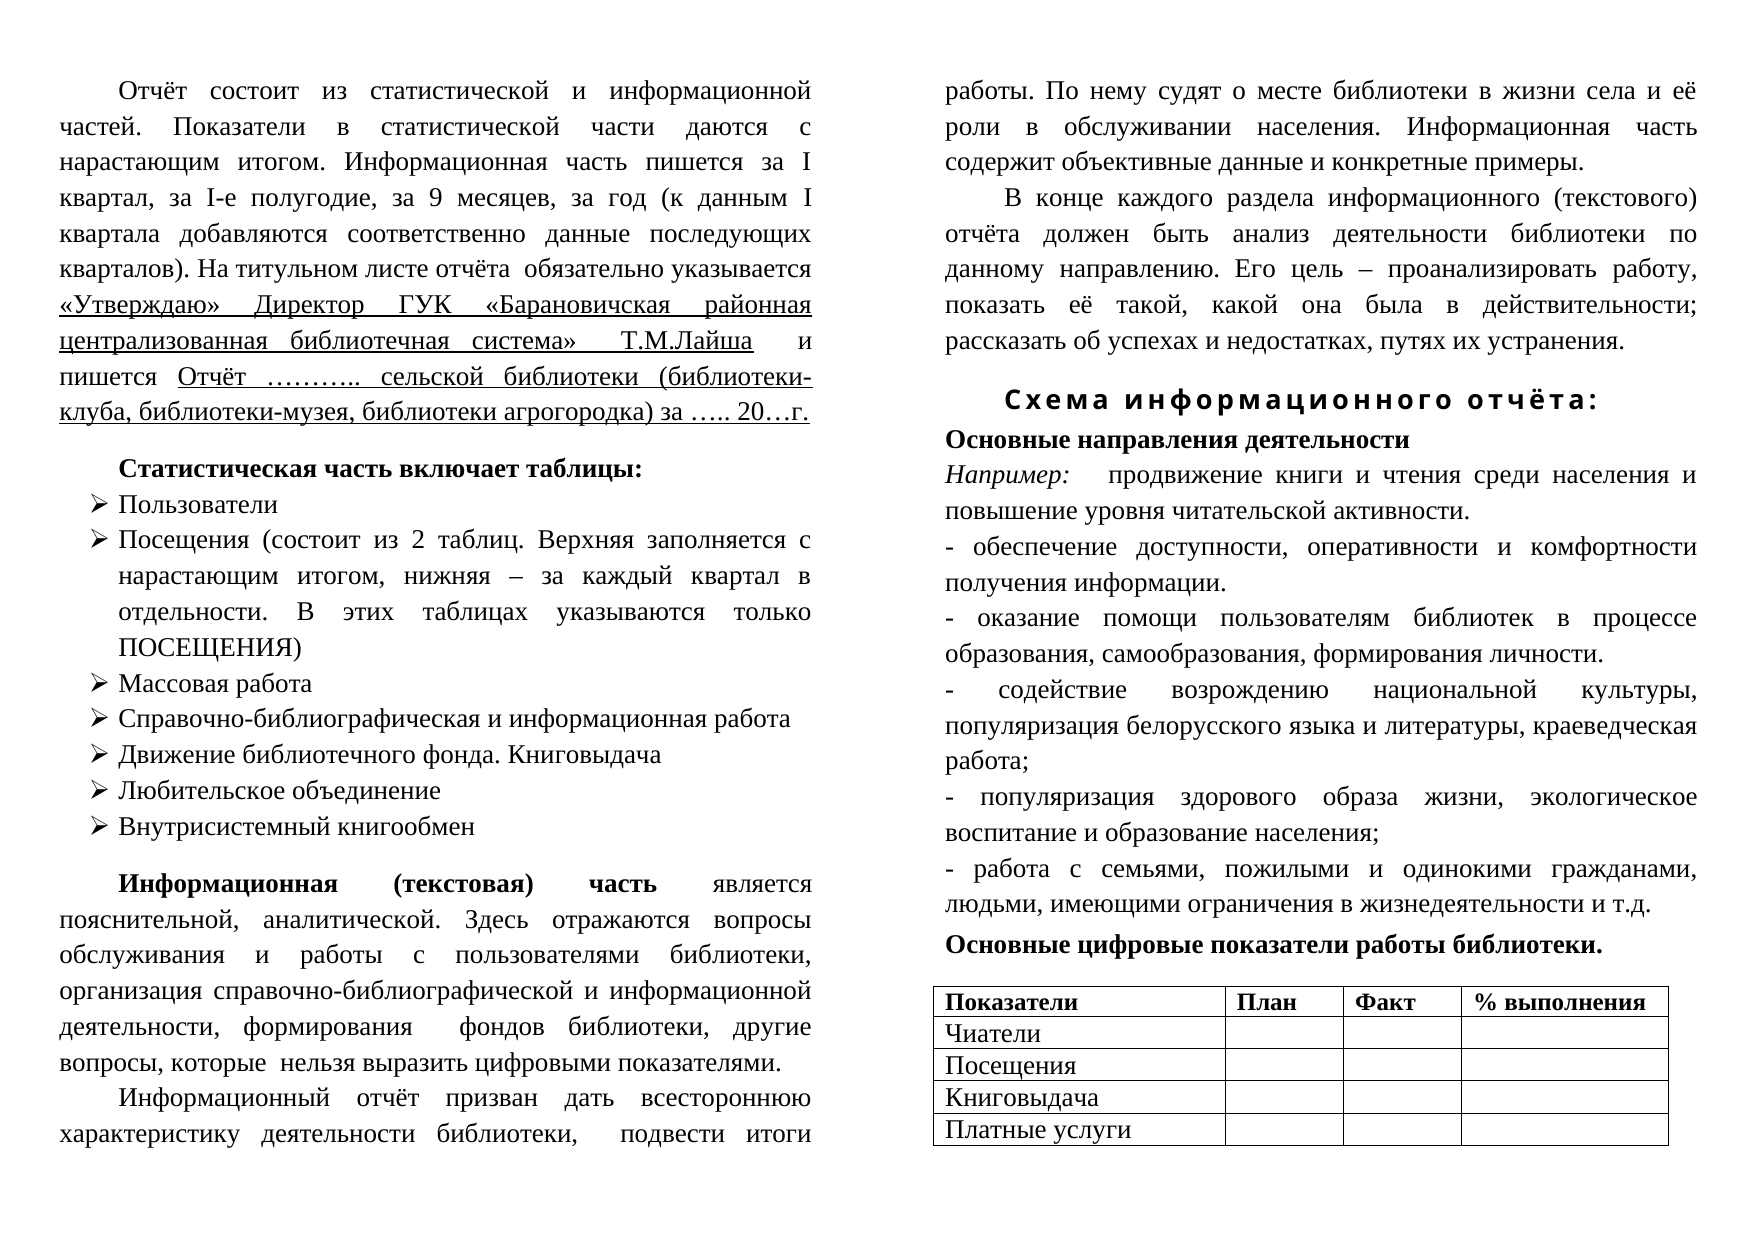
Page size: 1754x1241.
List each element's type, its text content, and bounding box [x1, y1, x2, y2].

text Отчёт состоит из статистической и информационной частей. Показатели в статистической части даются с нарастающим итогом. Информационная часть пишется за І квартал, за І-е полугодие, за 9 месяцев, за год (к данным І квартала добавляются соответственно данные последующих кварталов). На титульном листе отчёта обязательно указывается «Утверждаю» Директор ГУК «Барановичская районная централизованная библиотечная система» Т.М.Лайша и пишется Отчёт ……….. сельской библиотеки (библиотеки-клуба, библиотеки-музея, библиотеки агрогородка) за ….. 20…г. [59, 317, 812, 427]
table_cell [1226, 1081, 1343, 1113]
text Статистическая часть включает таблицы: [59, 452, 812, 483]
table_cell [1462, 1114, 1668, 1145]
table_cell [1226, 1017, 1343, 1048]
list Массовая работа [89, 667, 812, 698]
list Посещения (состоит из 2 таблиц. Верхняя заполняется с нарастающим итогом, нижняя – за каждый квартал в отдельности. В этих таблицах указываются только ПОСЕЩЕНИЯ) [89, 524, 812, 662]
list Любительское объединение [89, 774, 812, 806]
table_cell Чиатели [934, 1017, 1225, 1048]
list Справочно-библиографическая и информационная работа [89, 703, 812, 734]
table_cell [1344, 1049, 1461, 1080]
table_cell Посещения [934, 1049, 1225, 1080]
table_cell Книговыдача [934, 1081, 1225, 1113]
text - популяризация здорового образа жизни, экологическое воспитание и образование населения; [945, 780, 1698, 847]
text Основные направления деятельности [945, 423, 1698, 454]
table_header Факт [1344, 987, 1461, 1016]
text Информационный отчёт призван дать всестороннюю характеристику деятельности библиотеки, подвести итоги работы. По нему судят о месте библиотеки в жизни села и её роли в обслуживании населения. Информационная часть содержит объективные данные и конкретные примеры. [945, 74, 1698, 176]
list Пользователи [89, 488, 812, 519]
text Отчёт состоит из статистической и информационной частей. Показатели в статистической части даются с нарастающим итогом. Информационная часть пишется за І квартал, за І-е полугодие, за 9 месяцев, за год (к данным І квартала добавляются соответственно данные последующих кварталов). На титульном листе отчёта обязательно указывается «Утверждаю» Директор ГУК «Барановичская районная централизованная библиотечная система» Т.М.Лайша и пишется Отчёт ……….. сельской библиотеки (библиотеки-клуба, библиотеки-музея, библиотеки агрогородка) за ….. 20…г. [59, 74, 812, 315]
table_cell [1462, 1081, 1668, 1113]
text Например: продвижение книги и чтения среди населения и повышение уровня читательской активности. [945, 459, 1698, 526]
table_cell [1462, 1017, 1668, 1048]
list Движение библиотечного фонда. Книговыдача [89, 738, 812, 770]
table_header План [1226, 987, 1343, 1016]
text Информационный отчёт призван дать всестороннюю характеристику деятельности библиотеки, подвести итоги работы. По нему судят о месте библиотеки в жизни села и её роли в обслуживании населения. Информационная часть содержит объективные данные и конкретные примеры. [59, 1082, 812, 1148]
table_cell [1226, 1114, 1343, 1145]
text Информационная (текстовая) часть является пояснительной, аналитической. Здесь отражаются вопросы обслуживания и работы с пользователями библиотеки, организация справочно-библиографической и информационной деятельности, формирования фондов библиотеки, другие вопросы, которые нельзя выразить цифровыми показателями. [59, 867, 812, 1077]
text - работа с семьями, пожилыми и одинокими гражданами, людьми, имеющими ограничения в жизнедеятельности и т.д. [945, 852, 1698, 918]
table_header Показатели [934, 987, 1225, 1016]
table_cell [1344, 1081, 1461, 1113]
text - оказание помощи пользователям библиотек в процессе образования, самообразования, формирования личности. [945, 602, 1698, 668]
table_header % выполнения [1462, 987, 1668, 1016]
table_cell [1344, 1114, 1461, 1145]
text Схема информационного отчёта: [945, 381, 1698, 417]
text Основные цифровые показатели работы библиотеки. [945, 928, 1698, 960]
table_cell [1462, 1049, 1668, 1080]
list Внутрисистемный книгообмен [89, 810, 812, 842]
table_cell Платные услуги [934, 1114, 1225, 1145]
text - содействие возрождению национальной культуры, популяризация белорусского языка и литературы, краеведческая работа; [945, 673, 1698, 776]
table_cell [1226, 1049, 1343, 1080]
text - обеспечение доступности, оперативности и комфортности получения информации. [945, 530, 1698, 597]
table_cell [1344, 1017, 1461, 1048]
text В конце каждого раздела информационного (текстового) отчёта должен быть анализ деятельности библиотеки по данному направлению. Его цель – проанализировать работу, показать её такой, какой она была в действительности; рассказать об успехах и недостатках, путях их устранения. [945, 181, 1698, 355]
